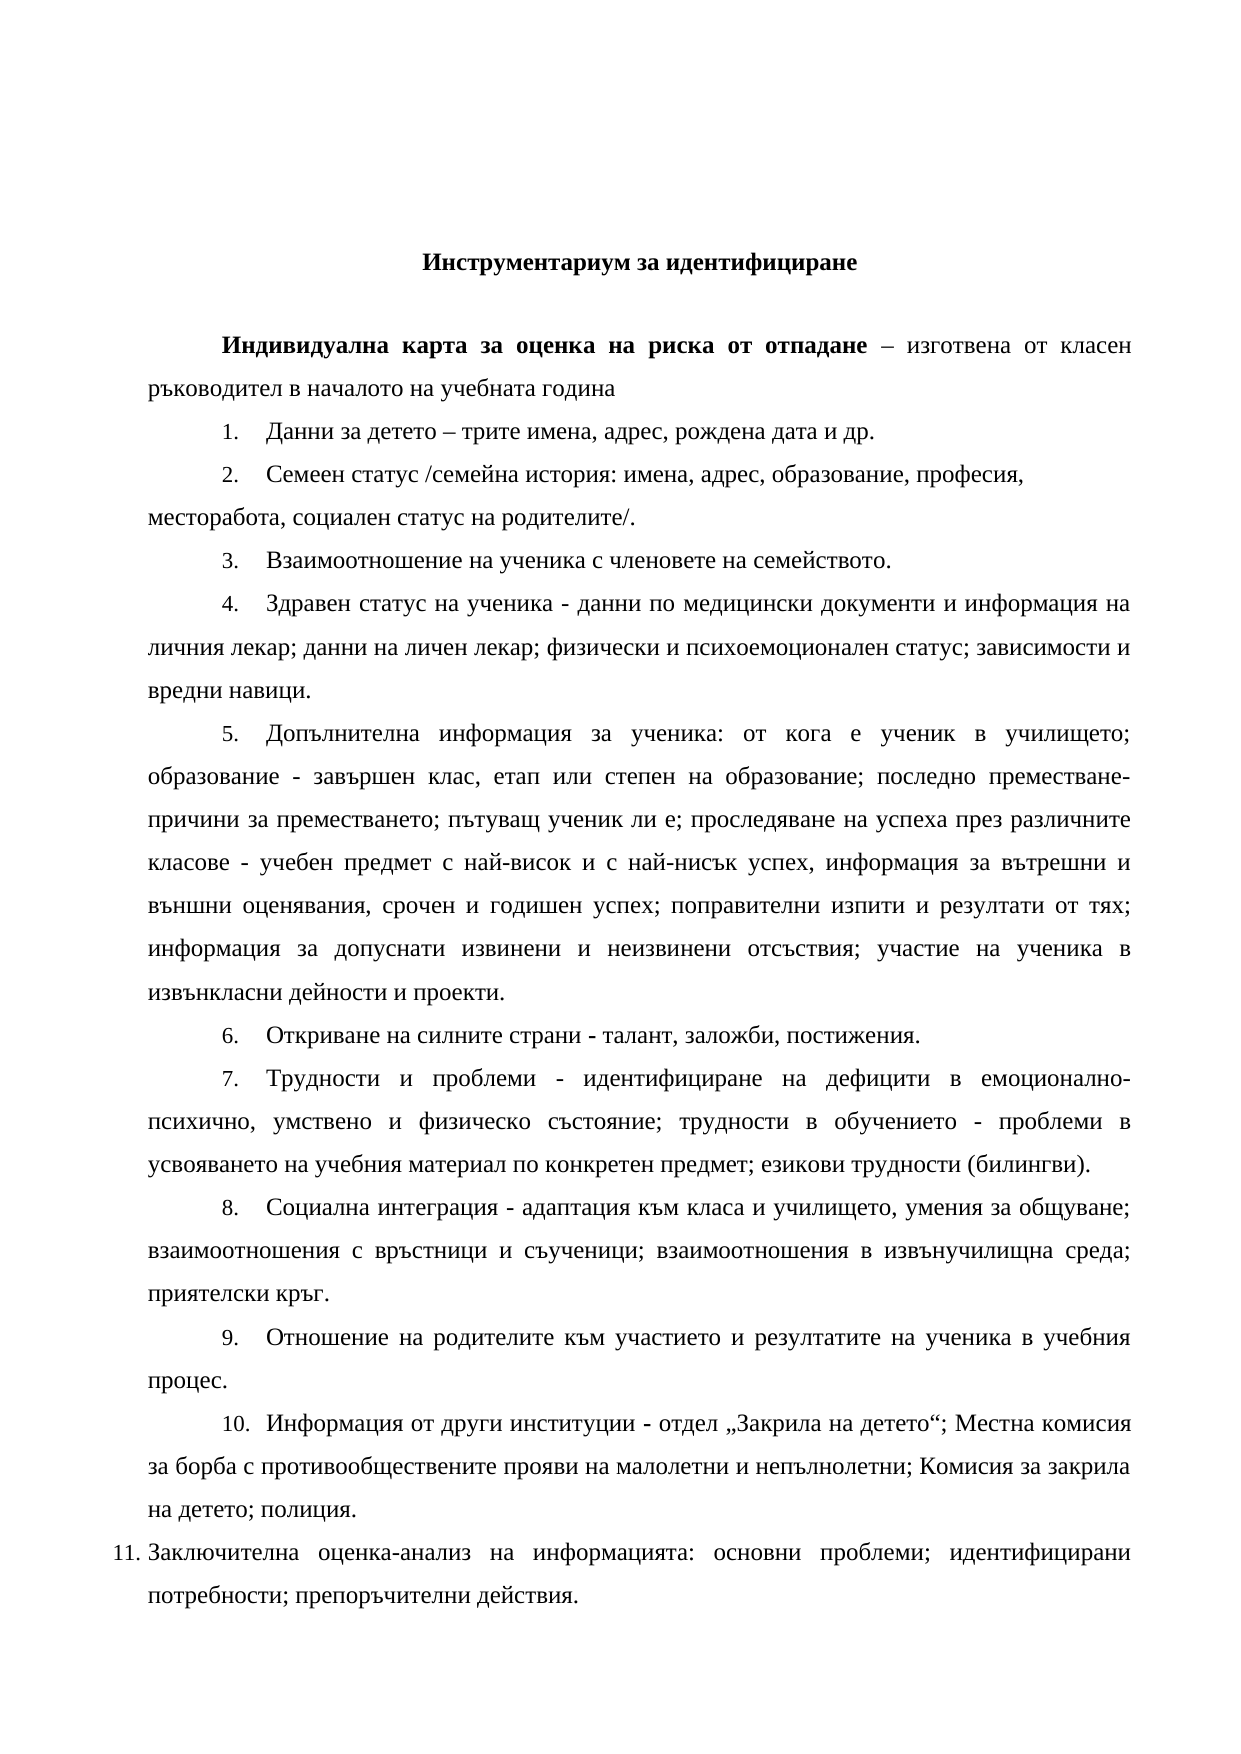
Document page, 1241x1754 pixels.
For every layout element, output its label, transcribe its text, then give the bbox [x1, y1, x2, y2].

list Отношение на родителите към участието и резултатите на ученика в учебния процес. [148, 1322, 1132, 1393]
list Социална интеграция - адаптация към класа и училището, умения за общуване; взаимоотношения с връстници и съученици; взаимоотношения в извънучилищна среда; приятелски кръг. [148, 1192, 1132, 1307]
list Семеен статус /семейна история: имена, адрес, образование, професия, месторабота, социален статус на родителите/. [148, 459, 1132, 531]
list Данни за детето – трите имена, адрес, рождена дата и др. [148, 416, 1132, 445]
list Трудности и проблеми - идентифициране на дефицити в емоционално-психично, умствено и физическо състояние; трудности в обучението - проблеми в усвояването на учебния материал по конкретен предмет; езикови трудности (билингви). [148, 1063, 1132, 1178]
list Информация от други институции - отдел „Закрила на детето“; Местна комисия за борба с противообществените прояви на малолетни и непълнолетни; Комисия за закрила на детето; полиция. [148, 1408, 1132, 1523]
list Взаимоотношение на ученика с членовете на семейството. [148, 545, 1132, 574]
text Индивидуална карта за оценка на риска от отпадане – изготвена от класен ръководител в началото на учебната година [148, 330, 1132, 402]
list Здравен статус на ученика - данни по медицински документи и информация на личния лекар; данни на личен лекар; физически и психоемоционален статус; зависимости и вредни навици. [148, 588, 1132, 703]
text Инструментариум за идентифициране [148, 247, 1132, 276]
list Допълнителна информация за ученика: от кога е ученик в училището; образование - завършен клас, етап или степен на образование; последно преместване- причини за преместването; пътуващ ученик ли е; проследяване на успеха през различните класове - учебен предмет с най-висок и с най-нисък успех, информация за вътрешни и външни оценявания, срочен и годишен успех; поправителни изпити и резултати от тях; информация за допуснати извинени и неизвинени отсъствия; участие на ученика в извънкласни дейности и проекти. [148, 718, 1132, 1005]
list Откриване на силните страни - талант, заложби, постижения. [148, 1020, 588, 1048]
list Откриване на силните страни - талант, заложби, постижения. [602, 1020, 1132, 1048]
list Заключителна оценка-анализ на информацията: основни проблеми; идентифицирани потребности; препоръчителни действия. [112, 1537, 1132, 1609]
